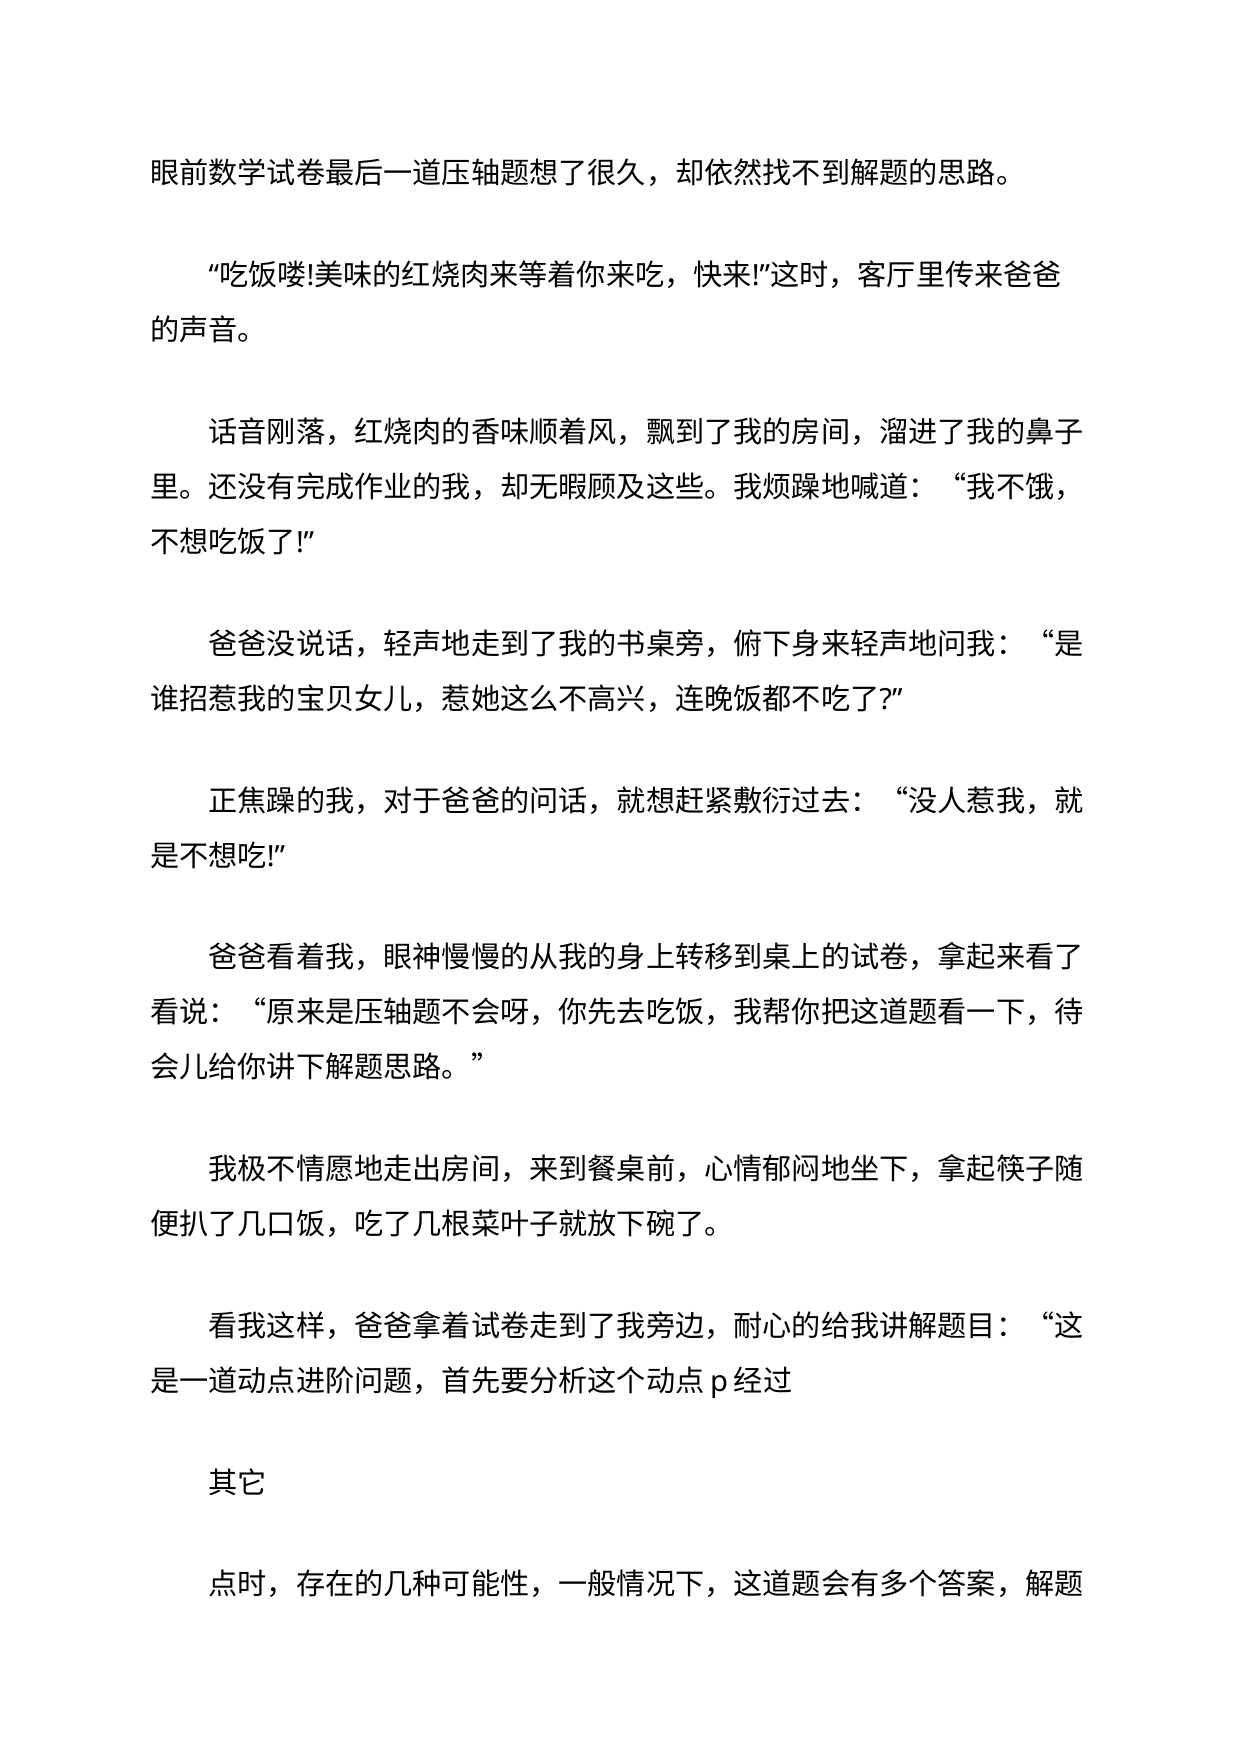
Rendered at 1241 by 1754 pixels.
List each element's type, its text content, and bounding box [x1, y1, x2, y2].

text 正焦躁的我，对于爸爸的问话，就想赶紧敷衍过去：“没人惹我，就是不想吃!” [150, 777, 1090, 874]
text 爸爸没说话，轻声地走到了我的书桌旁，俯下身来轻声地问我：“是谁招惹我的宝贝女儿，惹她这么不高兴，连晚饭都不吃了?” [150, 620, 1090, 718]
text 其它 [150, 1459, 1090, 1501]
text 爸爸看着我，眼神慢慢的从我的身上转移到桌上的试卷，拿起来看了看说：“原来是压轴题不会呀，你先去吃饭，我帮你把这道题看一下，待会儿给你讲下解题思路。” [150, 934, 1090, 1086]
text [150, 150, 1090, 192]
text 话音刚落，红烧肉的香味顺着风，飘到了我的房间，溜进了我的鼻子里。还没有完成作业的我，却无暇顾及这些。我烦躁地喊道：“我不饿，不想吃饭了!” [150, 408, 1090, 561]
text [150, 1561, 1090, 1603]
text 我极不情愿地走出房间，来到餐桌前，心情郁闷地坐下，拿起筷子随便扒了几口饭，吃了几根菜叶子就放下碗了。 [150, 1146, 1090, 1243]
text “吃饭喽!美味的红烧肉来等着你来吃，快来!”这时，客厅里传来爸爸的声音。 [150, 252, 1090, 349]
text 看我这样，爸爸拿着试卷走到了我旁边，耐心的给我讲解题目：“这是一道动点进阶问题，首先要分析这个动点p经过 [150, 1302, 1090, 1399]
